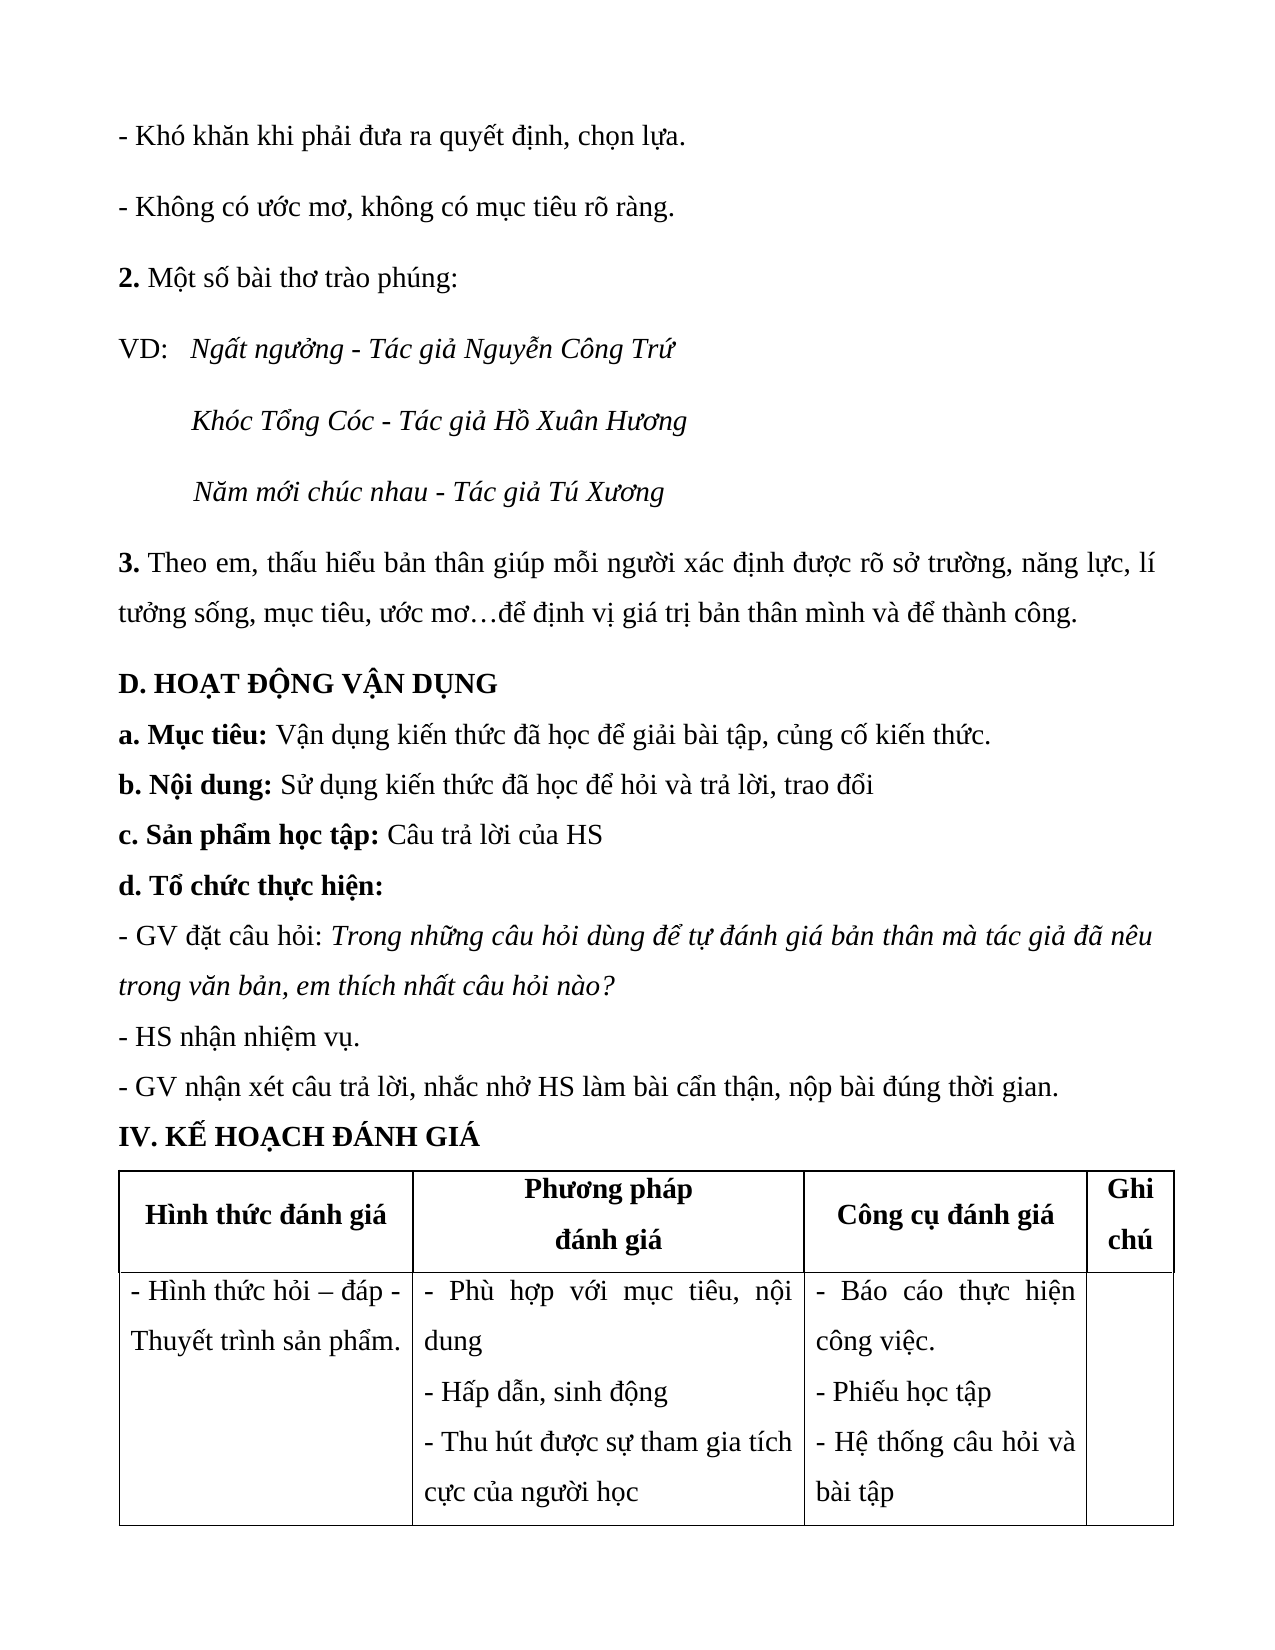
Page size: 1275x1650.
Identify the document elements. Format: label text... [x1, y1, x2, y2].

text D. HOẠT ĐỘNG VẬN DỤNG [118, 666, 1157, 700]
text c. Sản phẩm học tập: Câu trả lời của HS [118, 817, 1157, 851]
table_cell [805, 1273, 1086, 1525]
text VD: Ngất ngưởng - Tác giả Nguyễn Công Trứ [118, 332, 1157, 365]
text - Không có ước mơ, không có mục tiêu rõ ràng. [118, 189, 1157, 223]
text b. Nội dung: Sử dụng kiến thức đã học để hỏi và trả lời, trao đổi [118, 767, 1157, 801]
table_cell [120, 1273, 412, 1525]
text - Khó khăn khi phải đưa ra quyết định, chọn lựa. [118, 118, 1157, 152]
table_header Hình thức đánh giá [120, 1172, 412, 1272]
text - HS nhận nhiệm vụ. [118, 1019, 1157, 1052]
text a. Mục tiêu: Vận dụng kiến thức đã học để giải bài tập, củng cố kiến thức. [118, 717, 1157, 750]
table_header Ghi chú [1088, 1172, 1173, 1272]
table_header Phương pháp đánh giá [414, 1172, 803, 1272]
table_cell [1087, 1272, 1173, 1525]
text - GV đặt câu hỏi: Trong những câu hỏi dùng để tự đánh giá bản thân mà tác giả đã nêu trong văn bản, em thích nhất câu hỏi nào? [118, 918, 1157, 1002]
text Khóc Tổng Cóc - Tác giả Hồ Xuân Hương [118, 403, 1157, 436]
list Theo em, thấu hiểu bản thân giúp mỗi người xác định được rõ sở trường, năng lực, lí tưởng sống, mục tiêu, ước mơ…để định vị giá trị bản thân mình và để thành công. [118, 545, 1157, 629]
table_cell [413, 1273, 804, 1525]
table_header Công cụ đánh giá [805, 1172, 1086, 1272]
text IV. KẾ HOẠCH ĐÁNH GIÁ [118, 1119, 1157, 1153]
list Một số bài thơ trào phúng: [118, 260, 1157, 294]
text Năm mới chúc nhau - Tác giả Tú Xương [118, 474, 1157, 507]
text - GV nhận xét câu trả lời, nhắc nhở HS làm bài cẩn thận, nộp bài đúng thời gian. [118, 1069, 1157, 1102]
text d. Tổ chức thực hiện: [118, 868, 1157, 901]
